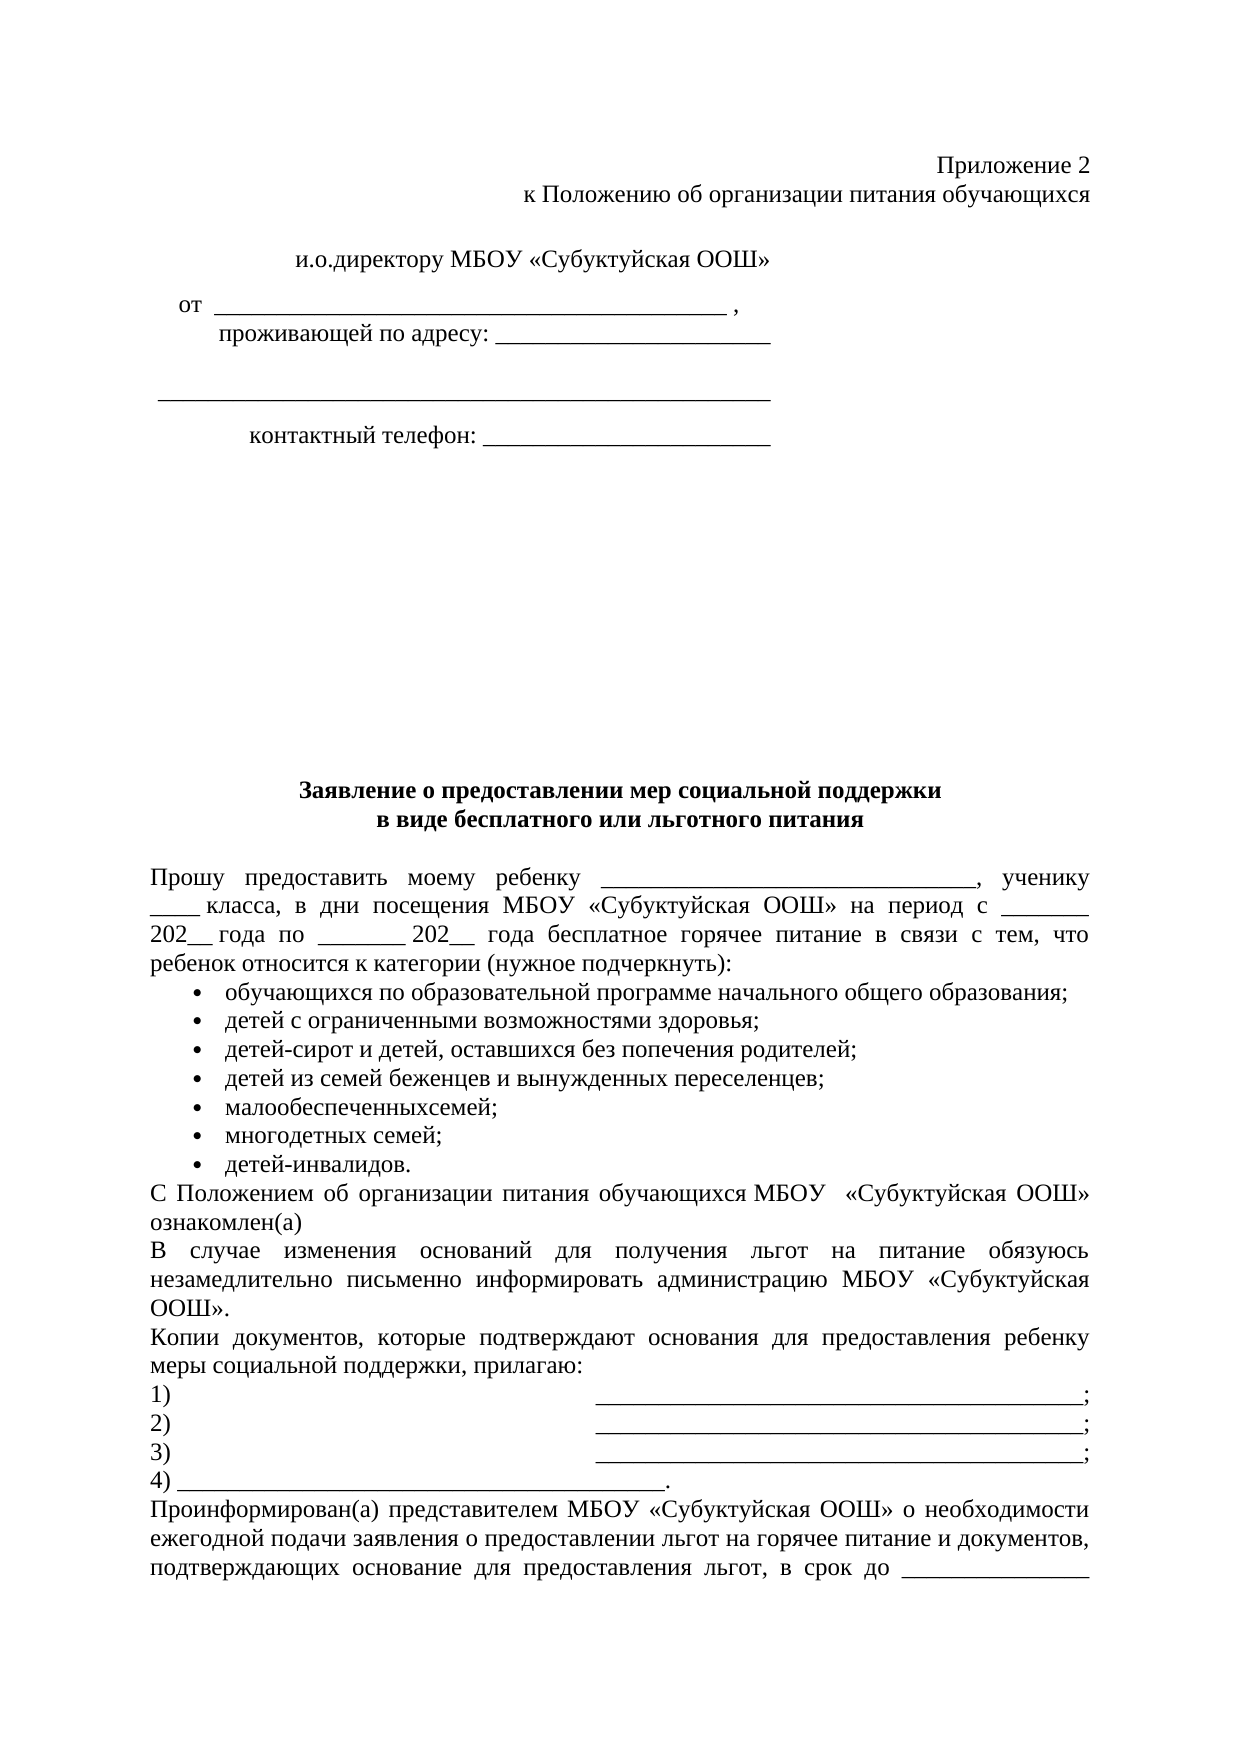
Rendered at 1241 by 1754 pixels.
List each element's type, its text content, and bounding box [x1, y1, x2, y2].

table_cell от _________________________________________ , проживающей по адресу: ______________________ _________________________________________________ [150, 281, 778, 412]
text В случае изменения оснований для получения льгот на питание обязуюсь незамедлительно письменно информировать администрацию МБОУ «Субуктуйская ООШ». [150, 1236, 1090, 1322]
list многодетных семей; [194, 1121, 1071, 1149]
list малообеспеченныхсемей; [194, 1092, 1071, 1121]
table_cell контактный телефон: _______________________ [150, 412, 778, 456]
list детей из семей беженцев и вынужденных переселенцев; [194, 1063, 1071, 1092]
text Копии документов, которые подтверждают основания для предоставления ребенку меры социальной поддержки, прилагаю: [150, 1322, 1090, 1379]
text Прошу предоставить моему ребенку ______________________________, ученику ____ класса, в дни посещения МБОУ «Субуктуйская ООШ» на период с _______ 202__ года по _______ 202__ года бесплатное горячее питание в связи с тем, что ребенок относится к категории (нужное подчеркнуть): [150, 862, 1090, 977]
table_header и.о.директору МБОУ «Субуктуйская ООШ» [150, 237, 778, 281]
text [150, 1494, 1090, 1581]
text 1) _______________________________________; 2) _______________________________________; 3) _______________________________________; 4) _______________________________________. [150, 1379, 1090, 1494]
text С Положением об организации питания обучающихся МБОУ «Субуктуйская ООШ» ознакомлен(а) [150, 1178, 1090, 1236]
list обучающихся по образовательной программе начального общего образования; [194, 977, 1071, 1006]
list детей с ограниченными возможностями здоровья; [194, 1006, 1071, 1034]
text Заявление о предоставлении мер социальной поддержки в виде бесплатного или льготного питания [150, 775, 1090, 833]
list детей-инвалидов. [194, 1149, 1071, 1178]
text Приложение 2 к Положению об организации питания обучающихся [150, 150, 1090, 207]
list детей-сирот и детей, оставшихся без попечения родителей; [194, 1034, 1071, 1063]
